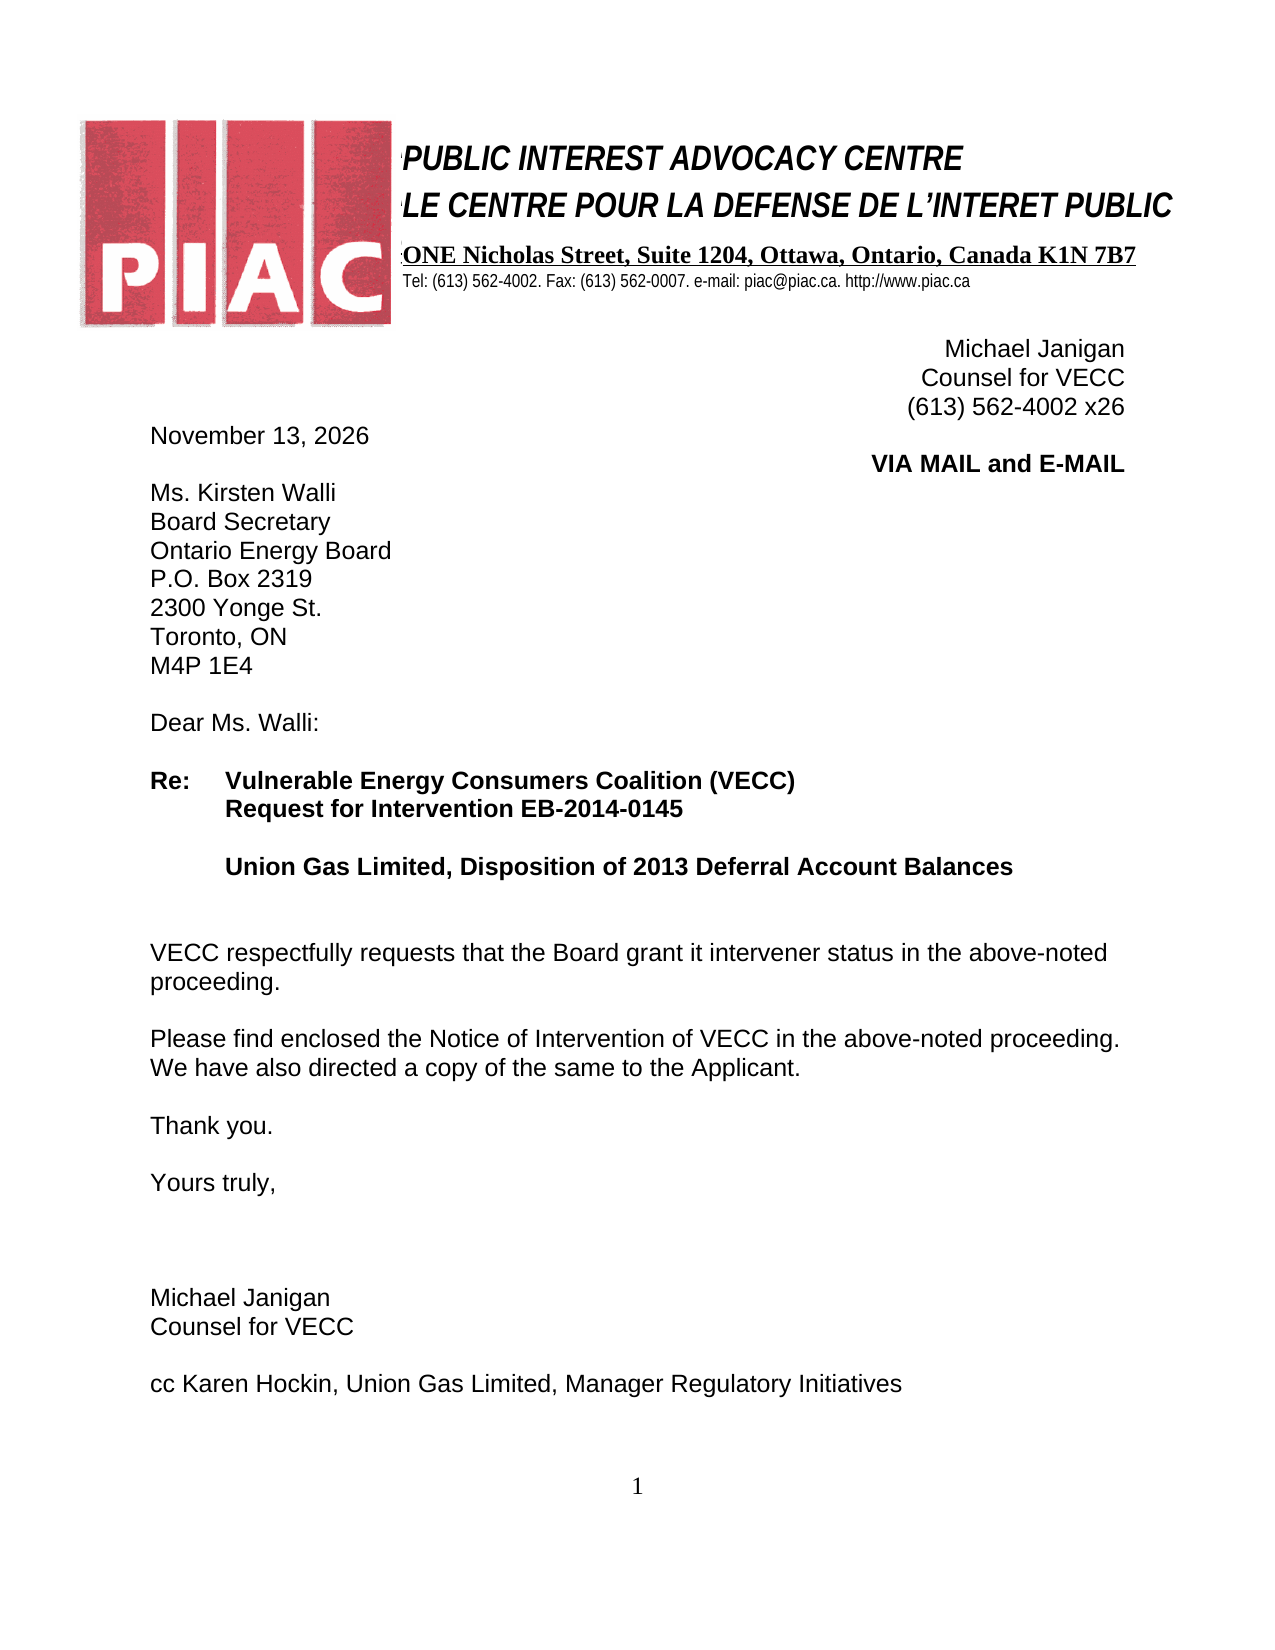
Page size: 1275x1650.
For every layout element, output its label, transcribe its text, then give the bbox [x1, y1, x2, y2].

text Please find enclosed the Notice of Intervention of VECC in the above-noted proceeding. We have also directed a copy of the same to the Applicant. [150, 1024, 1125, 1082]
text Michael Janigan [150, 334, 1125, 363]
text Yours truly, [150, 1168, 1125, 1197]
text Re: Vulnerable Energy Consumers Coalition (VECC) [150, 766, 1125, 794]
text Counsel for VECC [150, 1312, 1125, 1341]
text Request for Intervention EB-2014-0145 [150, 794, 1125, 823]
text Michael Janigan [150, 1283, 1125, 1312]
text Thank you. [150, 1111, 1125, 1139]
text Energy Board [150, 536, 1125, 564]
text VIA MAIL and E-MAIL [150, 449, 1125, 478]
text . [150, 593, 1125, 622]
text Dear Ms. Walli: [150, 708, 1125, 737]
text May 29, 2014 [150, 421, 1125, 449]
text (613) 562-4002 x26 [150, 392, 1125, 421]
text Ms. Kirsten Walli [150, 478, 1125, 507]
text cc Karen Hockin, Union Gas Limited, Manager Regulatory Initiatives [150, 1369, 1125, 1398]
text VECC respectfully requests that the Board grant it intervener status in the above-noted proceeding. [150, 938, 1125, 996]
text M4P 1E4 [150, 651, 1125, 679]
text Union Gas Limited, Disposition of 2013 Deferral Account Balances [225, 852, 1125, 881]
text Counsel for VECC [150, 363, 1125, 392]
text Board Secretary [150, 507, 1125, 536]
